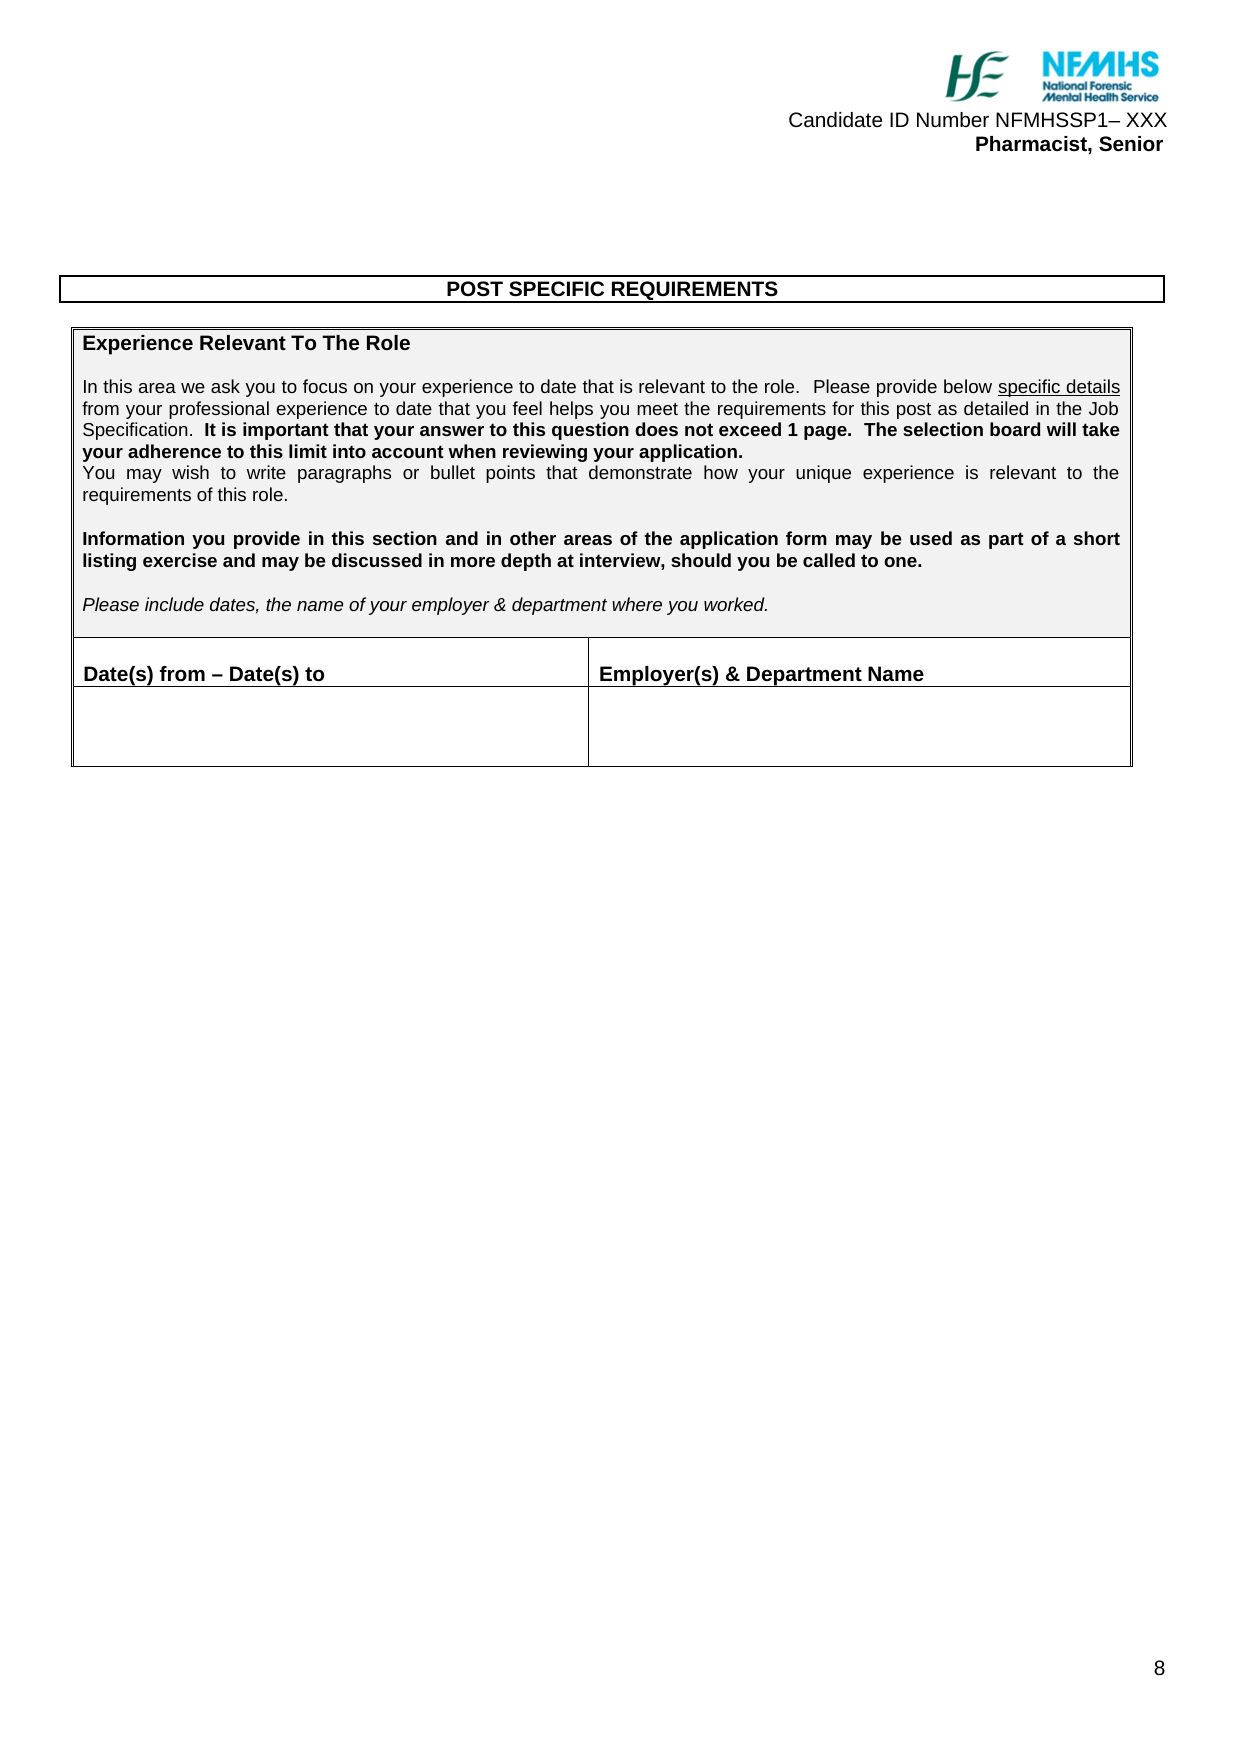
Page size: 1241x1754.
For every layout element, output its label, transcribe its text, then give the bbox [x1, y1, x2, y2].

table_header POST SPECIFIC REQUIREMENTS [61, 277, 1163, 301]
table_cell Date(s) from – Date(s) to [74, 638, 588, 686]
table_cell [589, 687, 1130, 766]
table_cell Employer(s) & Department Name [589, 638, 1130, 686]
picture [934, 44, 1168, 108]
table_cell [74, 687, 588, 766]
table_header Experience Relevant To The Role In this area we ask you to focus on your experience to date that is relevant to the role. Please provide below specific details from your professional experience to date that you feel helps you meet the requirements for this post as detailed in the Job Specification. It is important that your answer to this question does not exceed 1 page. The selection board will take your adherence to this limit into account when reviewing your application. You may wish to write paragraphs or bullet points that demonstrate how your unique experience is relevant to the requirements of this role. Information you provide in this section and in other areas of the application form may be used as part of a short listing exercise and may be discussed in more depth at interview, should you be called to one. Please include dates, the name of your employer & department where you worked. [74, 330, 1130, 637]
